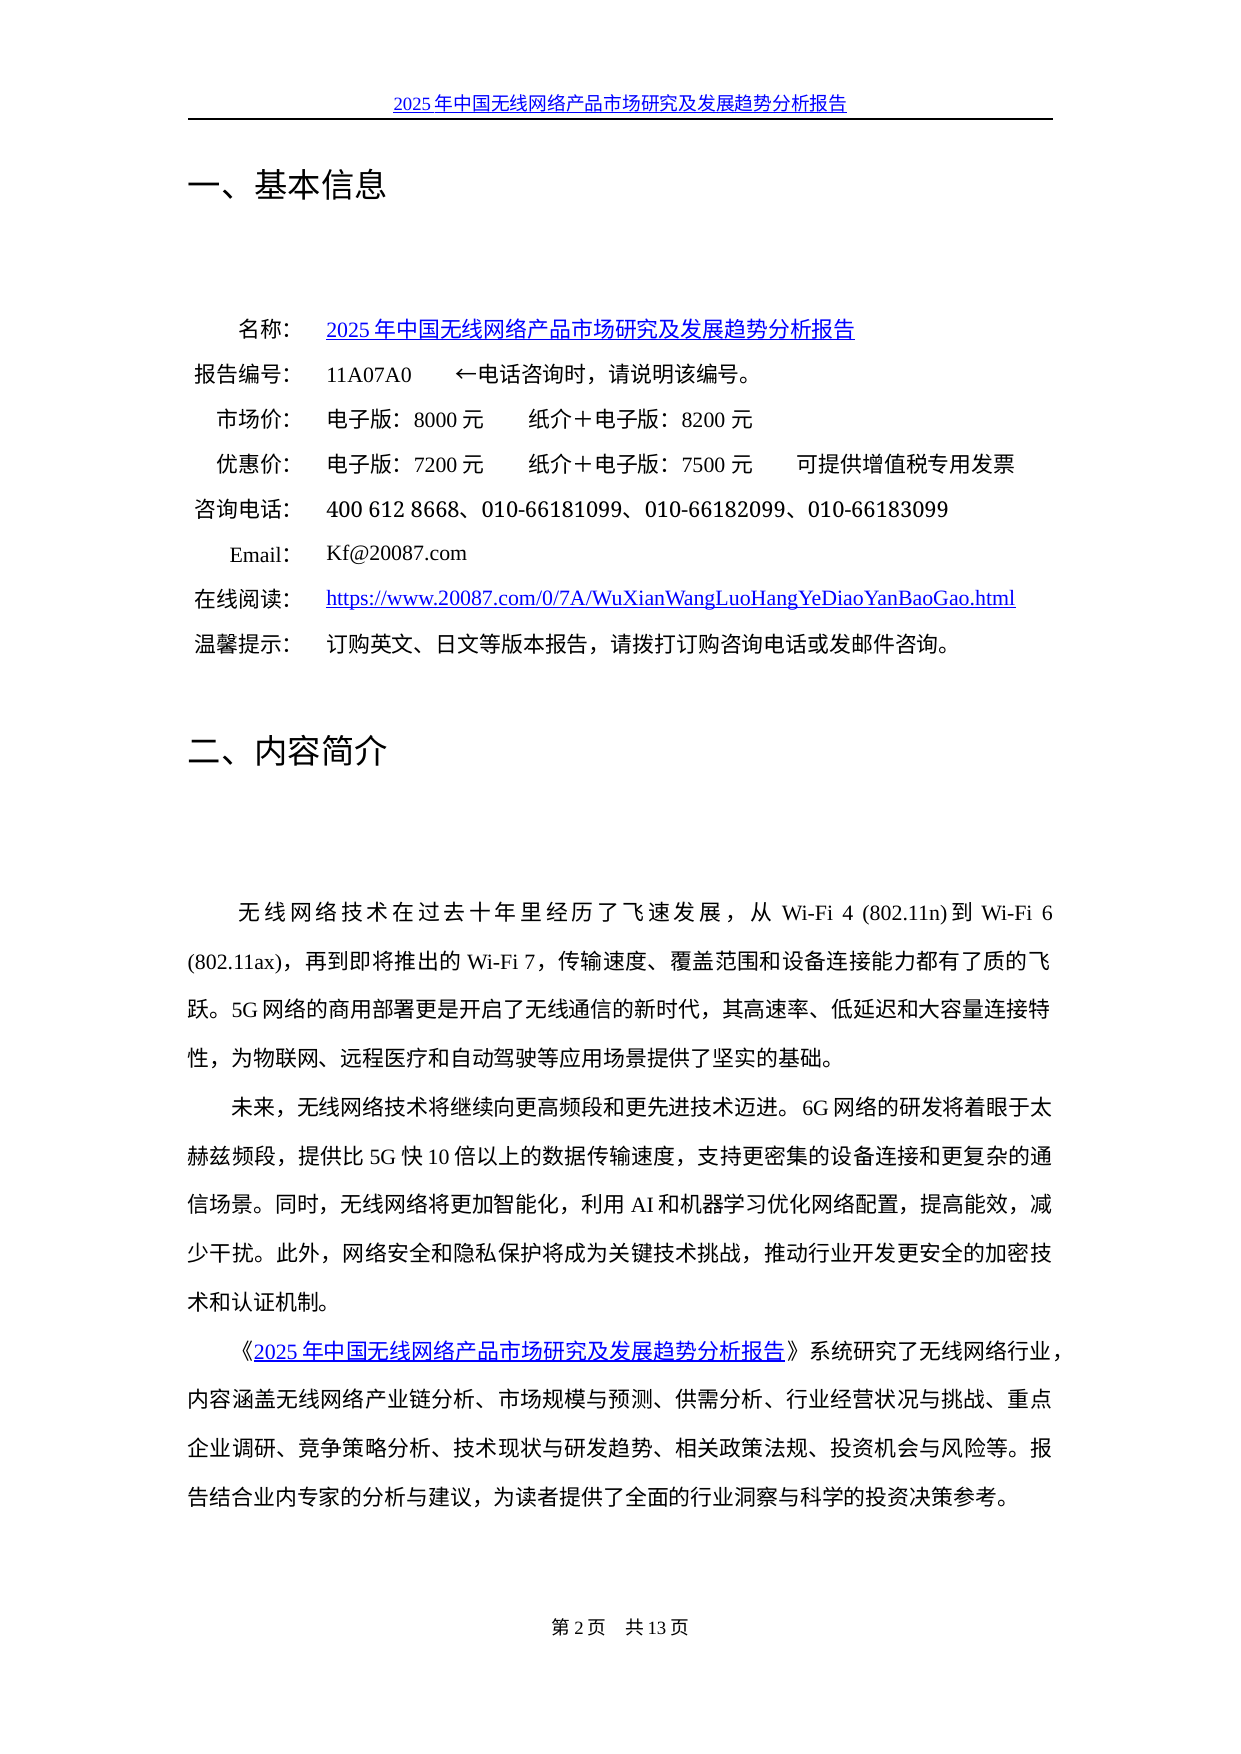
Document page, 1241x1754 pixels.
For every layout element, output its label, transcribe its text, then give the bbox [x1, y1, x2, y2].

table_cell 电子版：7200 元 纸介＋电子版：7500 元 可提供增值税专用发票 [315, 447, 1073, 492]
table_header 名称： [167, 312, 315, 357]
table_cell 订购英文、日文等版本报告，请拨打订购咨询电话或发邮件咨询。 [315, 627, 1073, 672]
table_cell 温馨提示： [167, 627, 315, 672]
table_cell [315, 582, 1073, 627]
table_cell 在线阅读： [167, 582, 315, 627]
table_cell Email： [167, 537, 315, 582]
table_cell 咨询电话： [167, 492, 315, 537]
table_cell 400 612 8668、010-66181099、010-66182099、010-66183099 [315, 492, 1073, 537]
table_cell 报告编号： [167, 357, 315, 402]
table_cell 11A07A0 ←电话咨询时，请说明该编号。 [315, 357, 1073, 402]
title 一、基本信息 [187, 150, 1053, 215]
table_cell 市场价： [167, 402, 315, 447]
table_cell 优惠价： [167, 447, 315, 492]
table_header 2025年中国无线网络产品市场研究及发展趋势分析报告 [315, 312, 1073, 357]
table_cell 电子版：8000 元 纸介＋电子版：8200 元 [315, 402, 1073, 447]
title 二、内容简介 [187, 717, 1053, 782]
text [187, 894, 1053, 1512]
table_cell Kf@20087.com [315, 537, 1073, 582]
